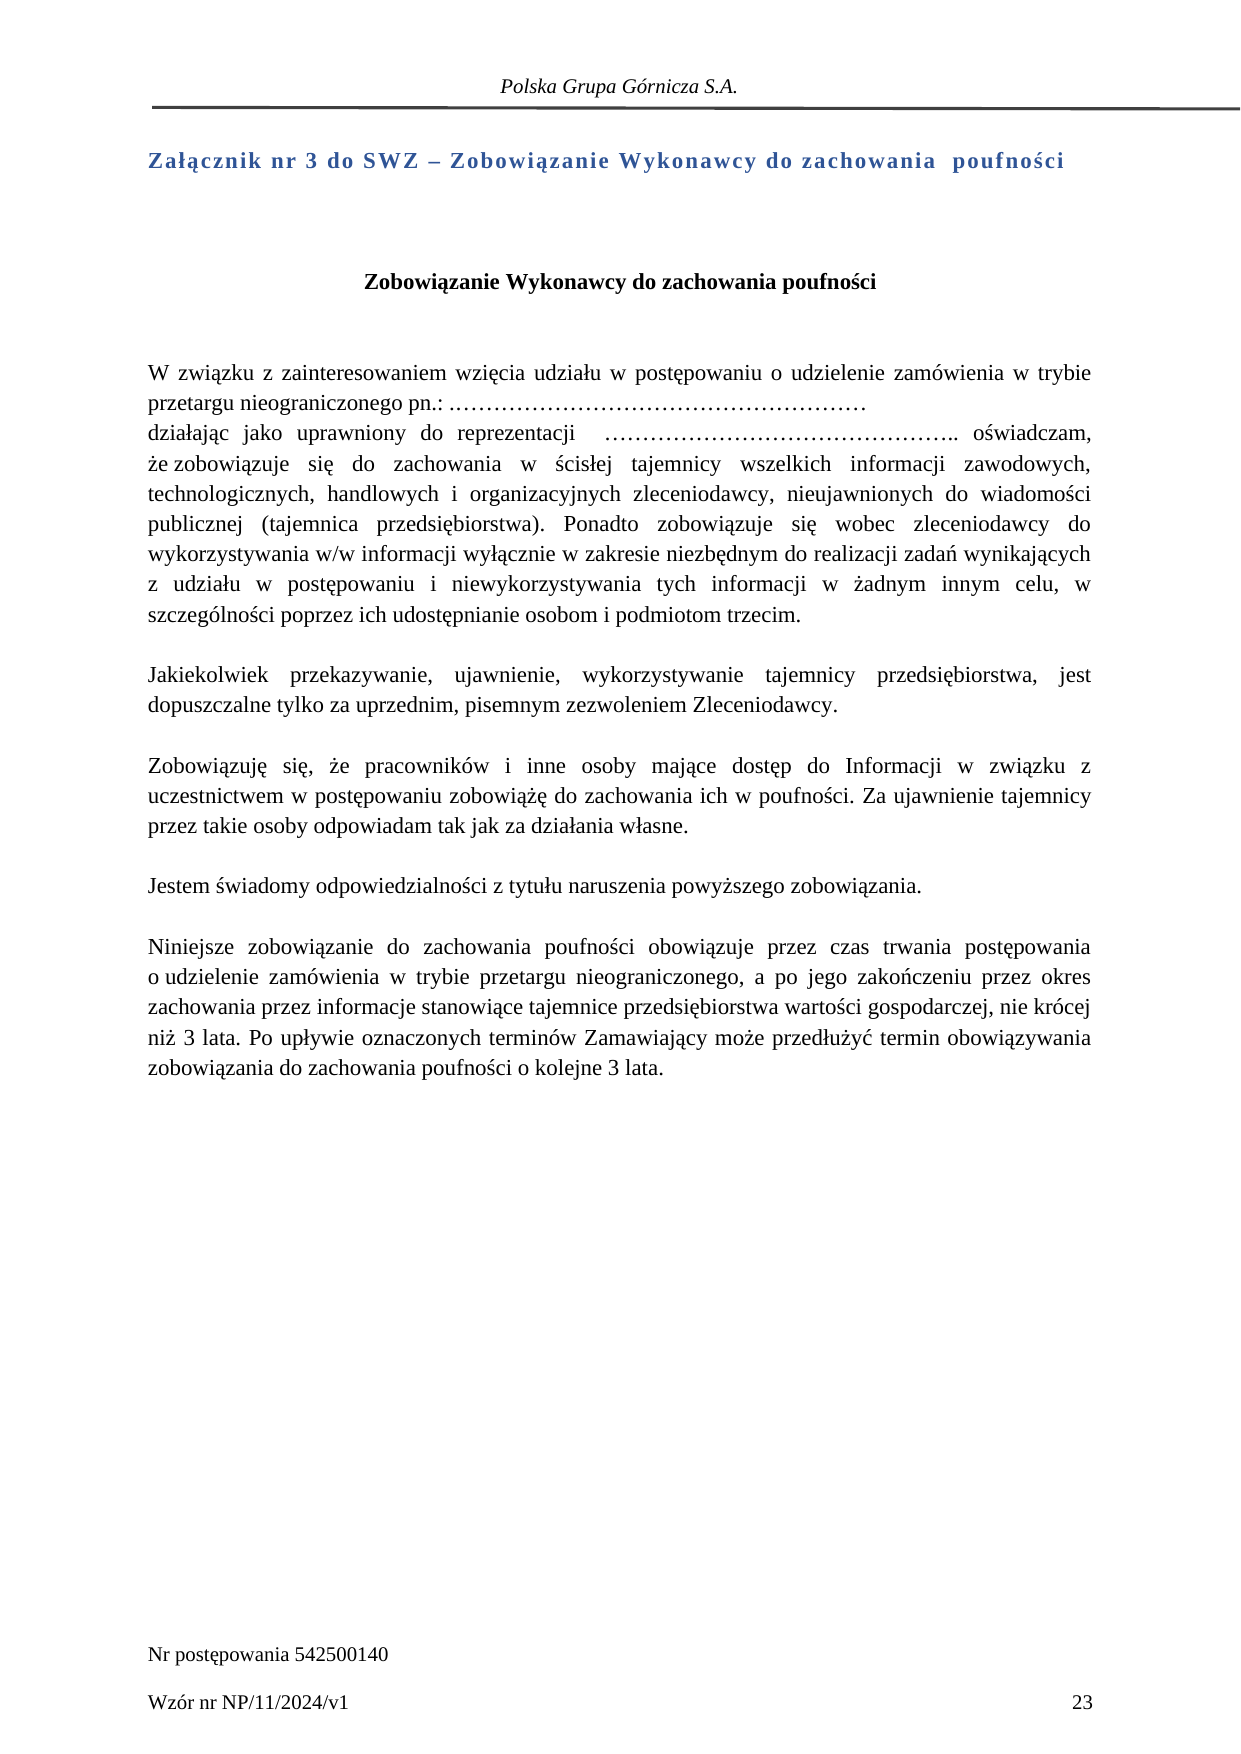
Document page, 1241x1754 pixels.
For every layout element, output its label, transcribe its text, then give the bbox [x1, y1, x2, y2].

text Niniejsze zobowiązanie do zachowania poufności obowiązuje przez czas trwania postępowania o udzielenie zamówienia w trybie przetargu nieograniczonego, a po jego zakończeniu przez okres zachowania przez informacje stanowiące tajemnice przedsiębiorstwa wartości gospodarczej, nie krócej niż 3 lata. Po upływie oznaczonych terminów Zamawiający może przedłużyć termin obowiązywania zobowiązania do zachowania poufności o kolejne 3 lata. [148, 933, 1093, 1080]
text Jakiekolwiek przekazywanie, ujawnienie, wykorzystywanie tajemnicy przedsiębiorstwa, jest dopuszczalne tylko za uprzednim, pisemnym zezwoleniem Zleceniodawcy. [148, 661, 1093, 718]
text Zobowiązuję się, że pracowników i inne osoby mające dostęp do Informacji w związku z uczestnictwem w postępowaniu zobowiążę do zachowania ich w poufności. Za ujawnienie tajemnicy przez takie osoby odpowiadam tak jak za działania własne. [148, 752, 1093, 838]
text Załącznik nr 3 do SWZ – Zobowiązanie Wykonawcy do zachowania poufności [148, 148, 1093, 174]
text Jestem świadomy odpowiedzialności z tytułu naruszenia powyższego zobowiązania. [148, 873, 1093, 899]
text działając jako uprawniony do reprezentacji ……………………………………….. oświadczam, że zobowiązuje się do zachowania w ścisłej tajemnicy wszelkich informacji zawodowych, technologicznych, handlowych i organizacyjnych zleceniodawcy, nieujawnionych do wiadomości publicznej (tajemnica przedsiębiorstwa). Ponadto zobowiązuje się wobec zleceniodawcy do wykorzystywania w/w informacji wyłącznie w zakresie niezbędnym do realizacji zadań wynikających z udziału w postępowaniu i niewykorzystywania tych informacji w żadnym innym celu, w szczególności poprzez ich udostępnianie osobom i podmiotom trzecim. [148, 419, 1093, 627]
text Zobowiązanie Wykonawcy do zachowania poufności [148, 268, 1093, 295]
text W związku z zainteresowaniem wzięcia udziału w postępowaniu o udzielenie zamówienia w trybie przetargu nieograniczonego pn.: .……………………………………………… [148, 359, 1093, 416]
